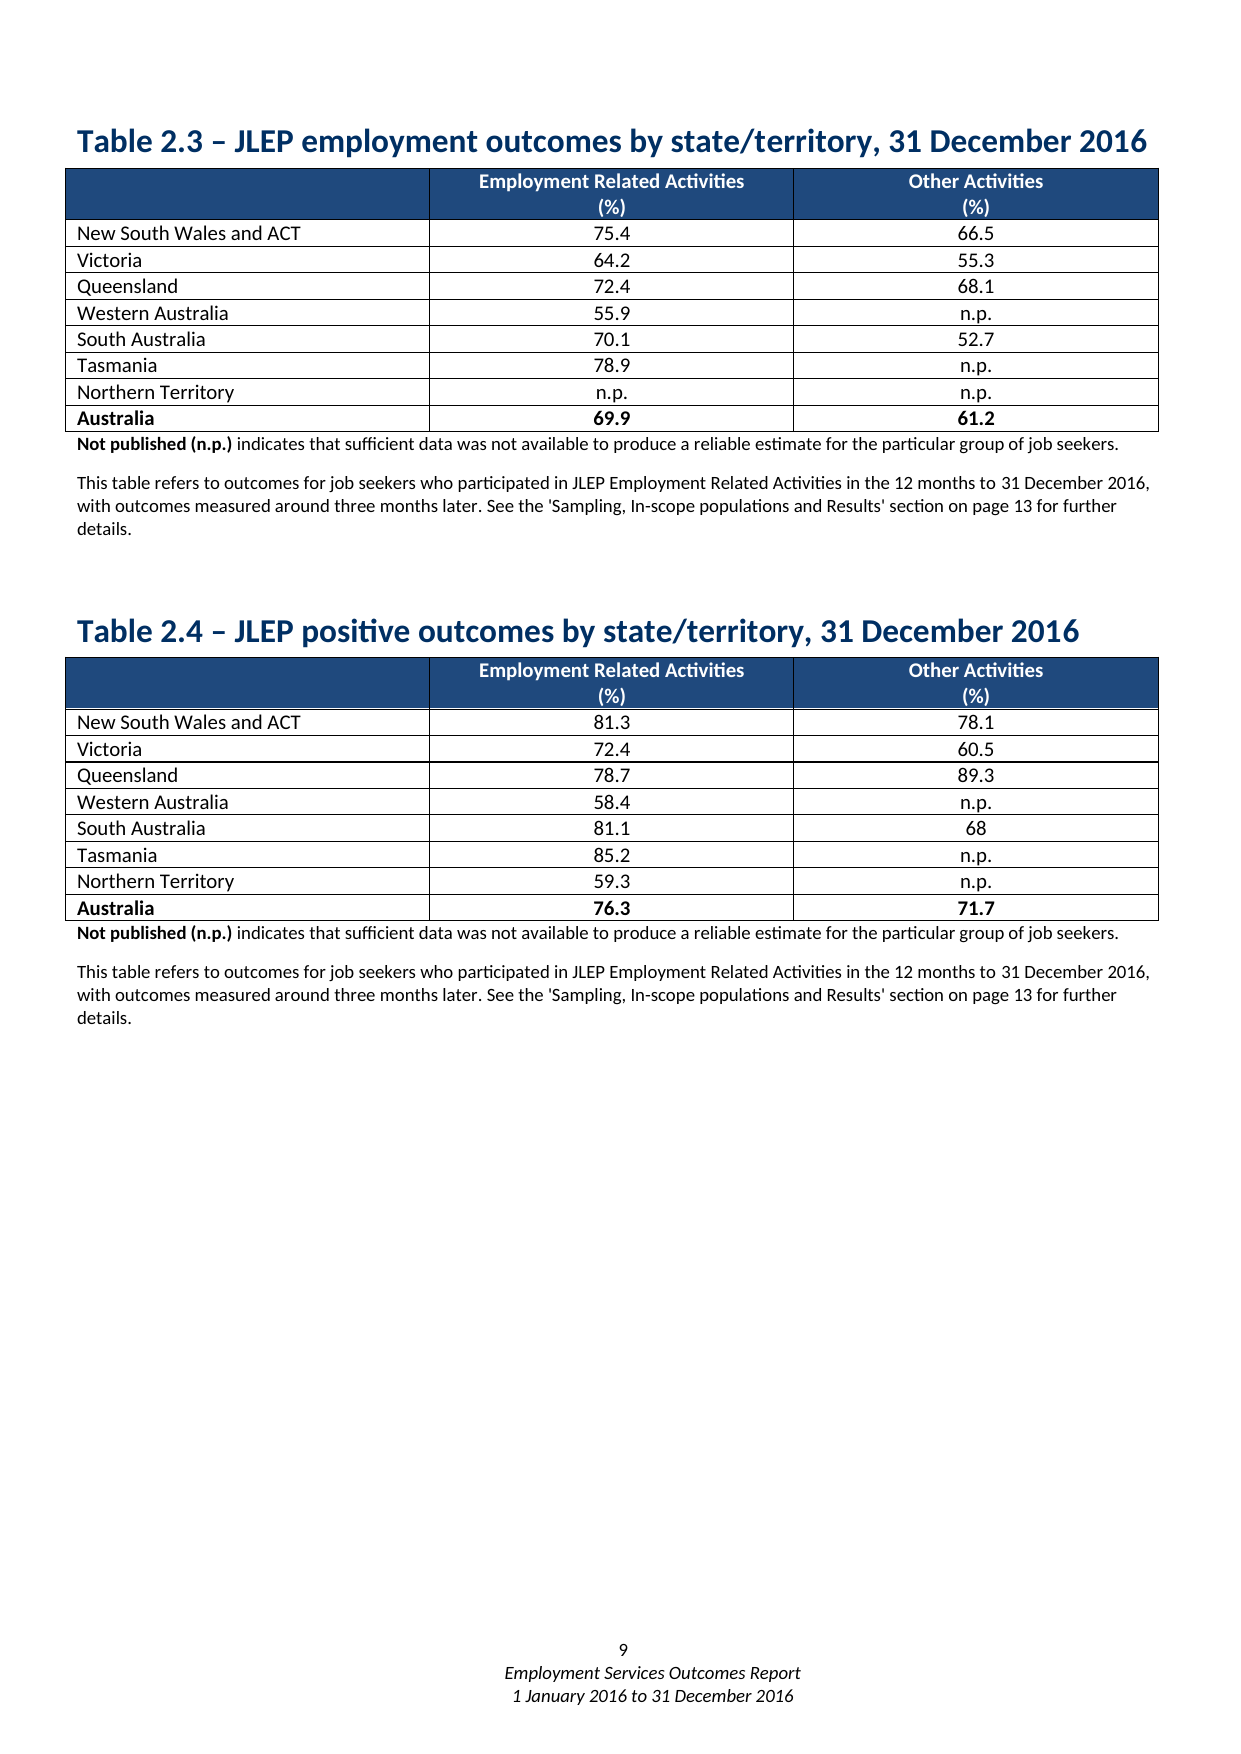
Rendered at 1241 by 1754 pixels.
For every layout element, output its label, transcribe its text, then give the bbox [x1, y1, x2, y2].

table_header Employment Related Activities (%) [430, 658, 793, 708]
table_cell 68.1 [794, 273, 1158, 299]
table_cell 55.3 [794, 247, 1158, 272]
table_cell New South Wales and ACT [66, 710, 429, 735]
table_cell 78.9 [430, 353, 793, 378]
table_cell n.p. [794, 379, 1158, 404]
table_cell Australia [66, 406, 429, 431]
table_cell 78.1 [794, 710, 1158, 735]
table_cell 76.3 [430, 895, 793, 920]
table_cell 69.9 [430, 406, 793, 431]
table_header Other Activities (%) [794, 169, 1158, 219]
table_cell 81.3 [430, 710, 793, 735]
text This table refers to outcomes for job seekers who participated in JLEP Employment Related Activities in the 12 months to 31 December 2016, with outcomes measured around three months later. See the 'Sampling, In-scope populations and Results' section on page 13 for further details. [77, 472, 1169, 540]
text This table refers to outcomes for job seekers who participated in JLEP Employment Related Activities in the 12 months to 31 December 2016, with outcomes measured around three months later. See the 'Sampling, In-scope populations and Results' section on page 13 for further details. [77, 961, 1169, 1029]
table_cell Victoria [66, 736, 429, 761]
table_cell 89.3 [794, 763, 1158, 788]
table_cell 66.5 [794, 220, 1158, 246]
table_cell n.p. [794, 789, 1158, 814]
table_cell n.p. [430, 379, 793, 404]
table_header Employment Related Activities (%) [430, 169, 793, 219]
table_cell Northern Territory [66, 379, 429, 404]
table_cell Western Australia [66, 300, 429, 325]
table_cell Northern Territory [66, 868, 429, 894]
text Not published (n.p.) indicates that sufficient data was not available to produce a reliable estimate for the particular group of job seekers. [77, 432, 1169, 455]
table_cell Victoria [66, 247, 429, 272]
subtitle Table 2.3 – JLEP employment outcomes by state/territory, 31 December 2016 [77, 120, 1169, 161]
table_cell n.p. [794, 353, 1158, 378]
table_cell South Australia [66, 815, 429, 841]
table_cell Tasmania [66, 353, 429, 378]
table_cell South Australia [66, 326, 429, 352]
table_header Other Activities (%) [794, 658, 1158, 708]
table_cell 85.2 [430, 842, 793, 867]
table_cell New South Wales and ACT [66, 220, 429, 246]
table_cell Queensland [66, 273, 429, 299]
table_cell 72.4 [430, 273, 793, 299]
table_header [66, 169, 429, 219]
subtitle Table 2.4 – JLEP positive outcomes by state/territory, 31 December 2016 [77, 609, 1169, 650]
table_cell 81.1 [430, 815, 793, 841]
table_cell 59.3 [430, 868, 793, 894]
table_cell 78.7 [430, 763, 793, 788]
table_cell 52.7 [794, 326, 1158, 352]
table_cell 75.4 [430, 220, 793, 246]
table_header [66, 658, 429, 708]
table_cell Tasmania [66, 842, 429, 867]
table_cell Queensland [66, 763, 429, 788]
table_cell 61.2 [794, 406, 1158, 431]
table_cell n.p. [794, 300, 1158, 325]
table_cell 60.5 [794, 736, 1158, 761]
table_cell 68 [794, 815, 1158, 841]
table_cell 71.7 [794, 895, 1158, 920]
table_cell 70.1 [430, 326, 793, 352]
text Not published (n.p.) indicates that sufficient data was not available to produce a reliable estimate for the particular group of job seekers. [77, 921, 1169, 944]
table_cell Western Australia [66, 789, 429, 814]
table_cell 72.4 [430, 736, 793, 761]
table_cell n.p. [794, 868, 1158, 894]
table_cell n.p. [794, 842, 1158, 867]
table_cell 55.9 [430, 300, 793, 325]
table_cell 58.4 [430, 789, 793, 814]
table_cell Australia [66, 895, 429, 920]
table_cell 64.2 [430, 247, 793, 272]
